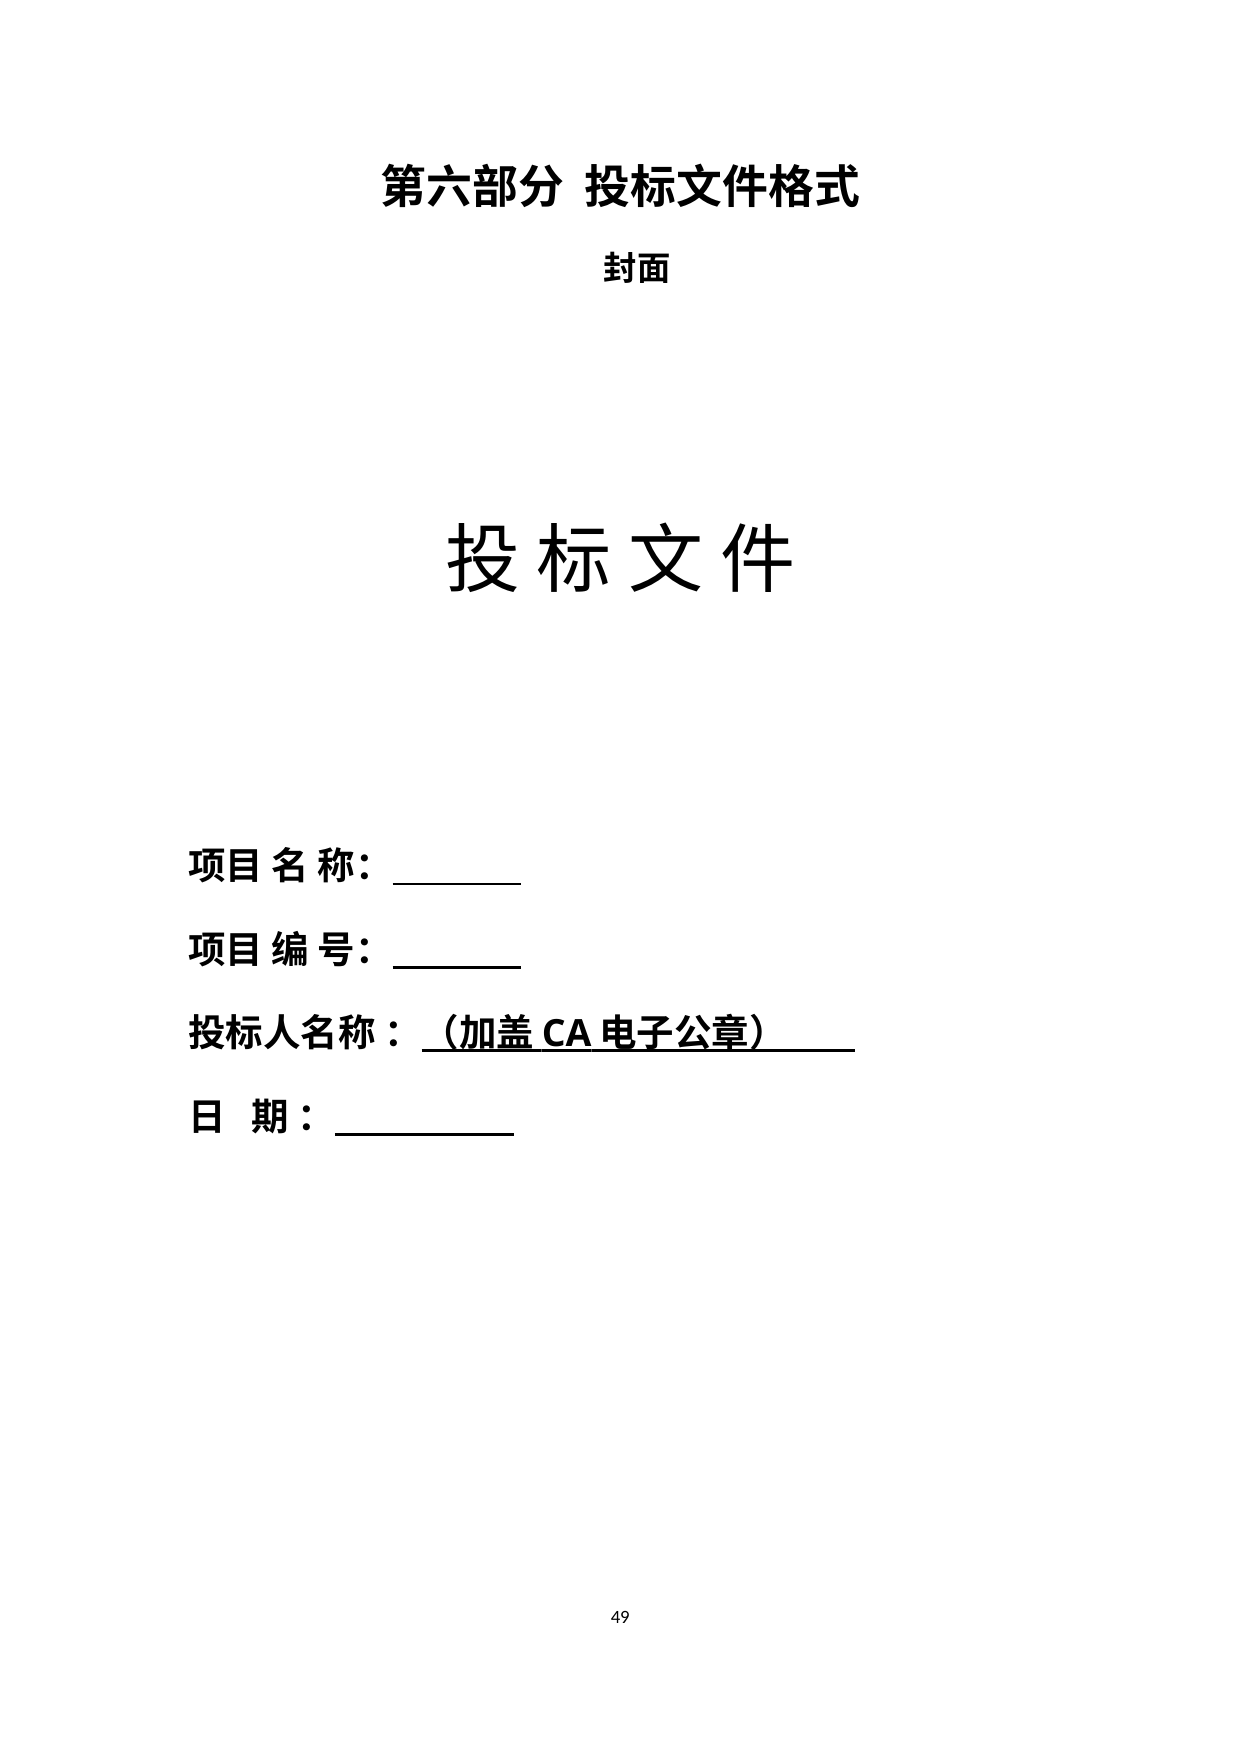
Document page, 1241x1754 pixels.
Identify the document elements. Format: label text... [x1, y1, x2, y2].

text 投标人名称 ：（加盖CA电子公章） [113, 1003, 1127, 1057]
text 项目 编 号： [113, 919, 1127, 974]
text 投 标 文 件 [113, 500, 1127, 608]
text 第六部分 投标文件格式 [113, 150, 1127, 216]
text 日 期 ： [113, 1087, 1127, 1141]
text 项目 名 称： [113, 836, 1127, 890]
text 封面 [113, 242, 1127, 290]
